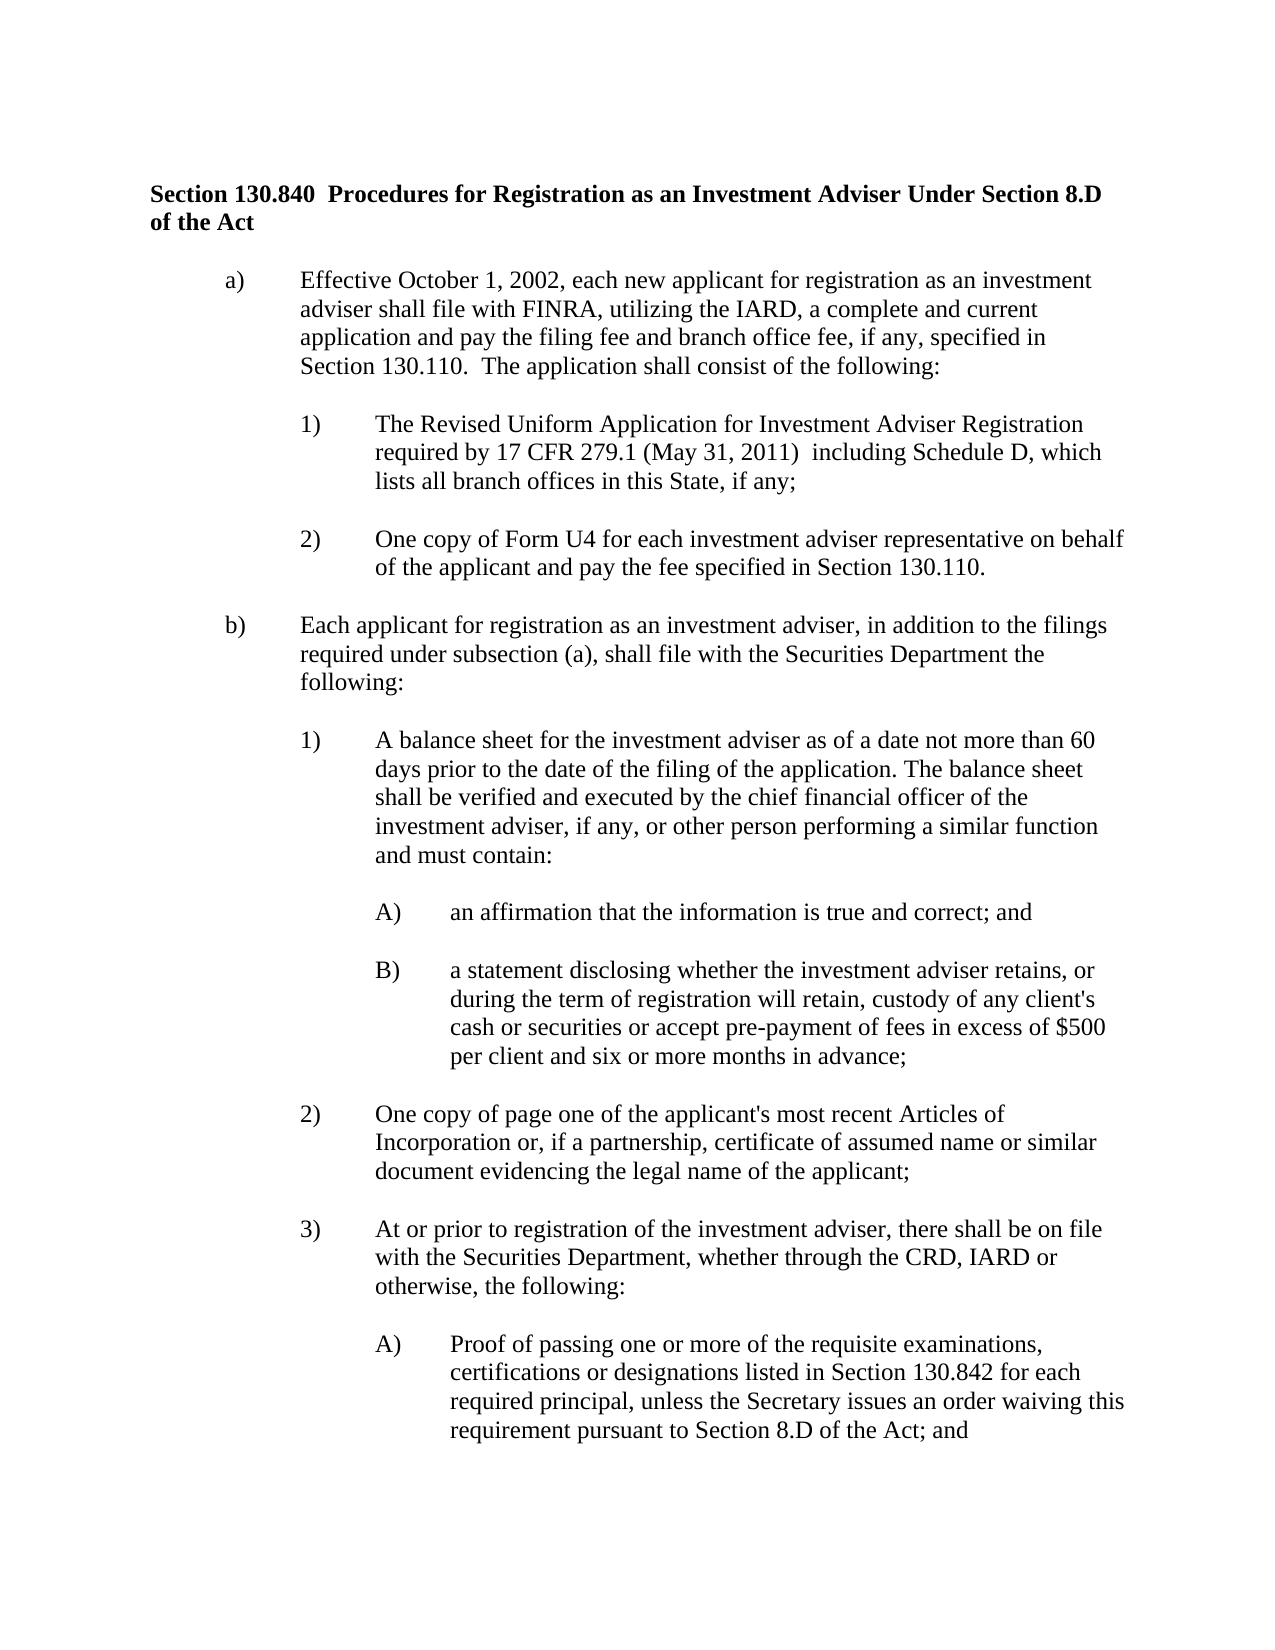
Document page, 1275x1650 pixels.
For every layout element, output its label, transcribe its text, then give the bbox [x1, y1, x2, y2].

text 2) One copy of page one of the applicant's most recent Articles of Incorporation or, if a partnership, certificate of assumed name or similar document evidencing the legal name of the applicant; [300, 1099, 1125, 1185]
text A) Proof of passing one or more of the requisite examinations, certifications or designations listed in Section 130.842 for each required principal, unless the Secretary issues an order waiving this requirement pursuant to Section 8.D of the Act; and [375, 1329, 1125, 1444]
text 1) A balance sheet for the investment adviser as of a date not more than 60 days prior to the date of the filing of the application. The balance sheet shall be verified and executed by the chief financial officer of the investment adviser, if any, or other person performing a similar function and must contain: [300, 725, 1125, 869]
text B) a statement disclosing whether the investment adviser retains, or during the term of registration will retain, custody of any client's cash or securities or accept pre-payment of fees in excess of $500 per client and six or more months in advance; [375, 955, 1125, 1070]
text 2) One copy of Form U4 for each investment adviser representative on behalf of the applicant and pay the fee specified in Section 130.110. [300, 524, 1125, 581]
text Section 130.840 Procedures for Registration as an Investment Adviser Under Section 8.D of the Act [150, 179, 1125, 236]
text 1) The Revised Uniform Application for Investment Adviser Registration required by 17 CFR 279.1 (May 31, 2011) including Schedule D, which lists all branch offices in this State, if any; [300, 409, 1125, 495]
text a) Effective October 1, 2002, each new applicant for registration as an investment adviser shall file with FINRA, utilizing the IARD, a complete and current application and pay the filing fee and branch office fee, if any, specified in Section 130.110. The application shall consist of the following: [225, 265, 1125, 380]
text 3) At or prior to registration of the investment adviser, there shall be on file with the Securities Department, whether through the CRD, IARD or otherwise, the following: [300, 1214, 1125, 1300]
text A) an affirmation that the information is true and correct; and [300, 897, 1125, 926]
text b) Each applicant for registration as an investment adviser, in addition to the filings required under subsection (a), shall file with the Securities Department the following: [225, 610, 1125, 696]
